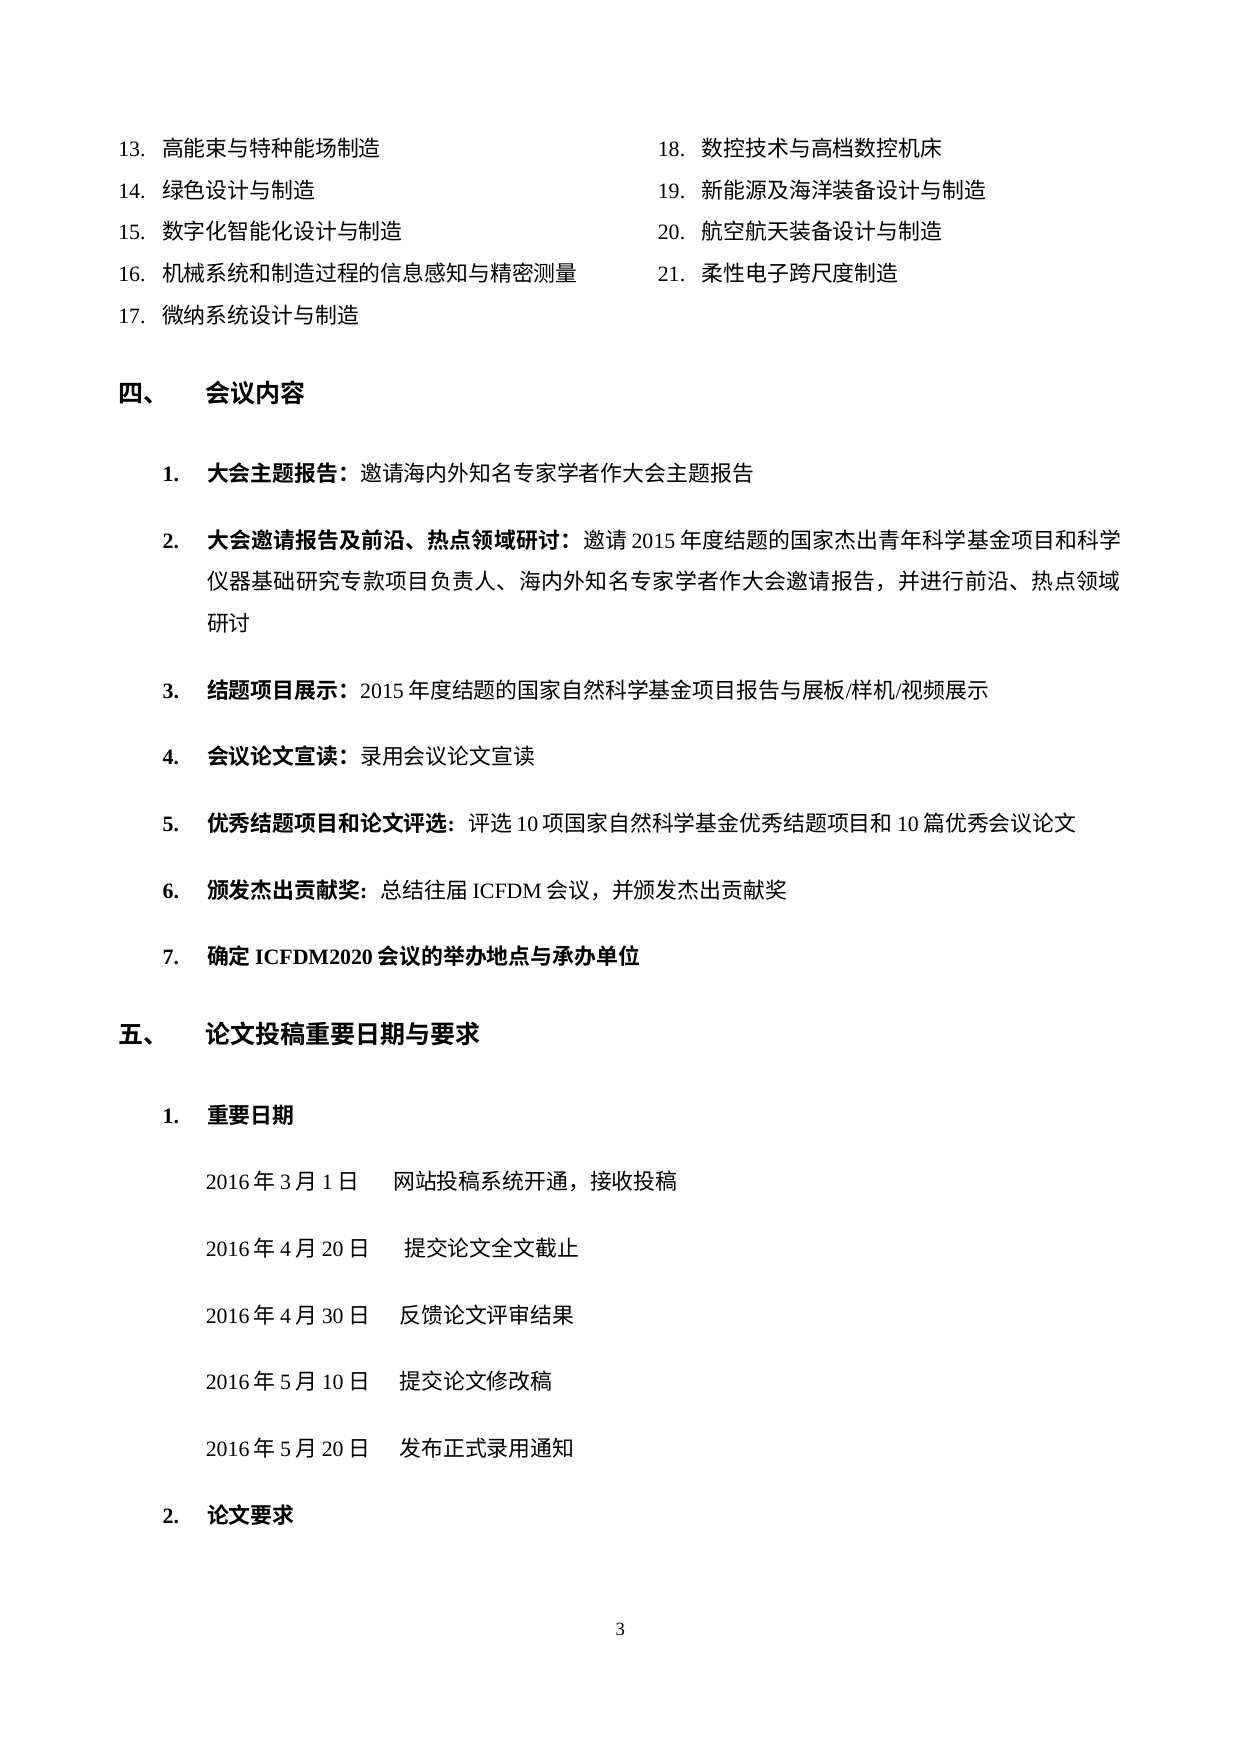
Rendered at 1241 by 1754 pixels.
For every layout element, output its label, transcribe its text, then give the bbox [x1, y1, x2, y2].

list 新能源及海洋装备设计与制造 [658, 165, 1122, 206]
list 颁发杰出贡献奖: 总结往届ICFDM会议，并颁发杰出贡献奖 [162, 865, 1122, 906]
list 重要日期 [162, 1090, 1122, 1131]
list 绿色设计与制造 [118, 165, 583, 206]
list 会议内容 [118, 369, 1122, 411]
list 航空航天装备设计与制造 [658, 206, 1122, 248]
list 微纳系统设计与制造 [118, 290, 583, 331]
list 大会邀请报告及前沿、热点领域研讨：邀请2015年度结题的国家杰出青年科学基金项目和科学仪器基础研究专款项目负责人、海内外知名专家学者作大会邀请报告，并进行前沿、热点领域研讨 [162, 515, 1122, 640]
list 大会主题报告：邀请海内外知名专家学者作大会主题报告 [162, 448, 1122, 490]
list 数字化智能化设计与制造 [118, 206, 583, 248]
list 高能束与特种能场制造 [118, 123, 583, 165]
list 优秀结题项目和论文评选: 评选10项国家自然科学基金优秀结题项目和10篇优秀会议论文 [162, 798, 1122, 840]
list 结题项目展示：2015年度结题的国家自然科学基金项目报告与展板/样机/视频展示 [162, 665, 1122, 706]
text 2016年5月10日 提交论文修改稿 [162, 1356, 1122, 1398]
text 2016年3月1日 网站投稿系统开通，接收投稿 [162, 1156, 1122, 1198]
text 2016年5月20日 发布正式录用通知 [162, 1423, 1122, 1465]
list 会议论文宣读：录用会议论文宣读 [162, 731, 1122, 773]
list 数控技术与高档数控机床 [658, 123, 1122, 165]
text 2016年4月30日 反馈论文评审结果 [162, 1290, 1122, 1331]
list 确定ICFDM2020会议的举办地点与承办单位 [162, 931, 1122, 973]
text 2016年4月20日 提交论文全文截止 [162, 1223, 1122, 1265]
list 机械系统和制造过程的信息感知与精密测量 [118, 248, 583, 290]
list 论文要求 [162, 1490, 1122, 1531]
list 论文投稿重要日期与要求 [118, 1011, 1122, 1052]
list 柔性电子跨尺度制造 [658, 248, 1122, 290]
